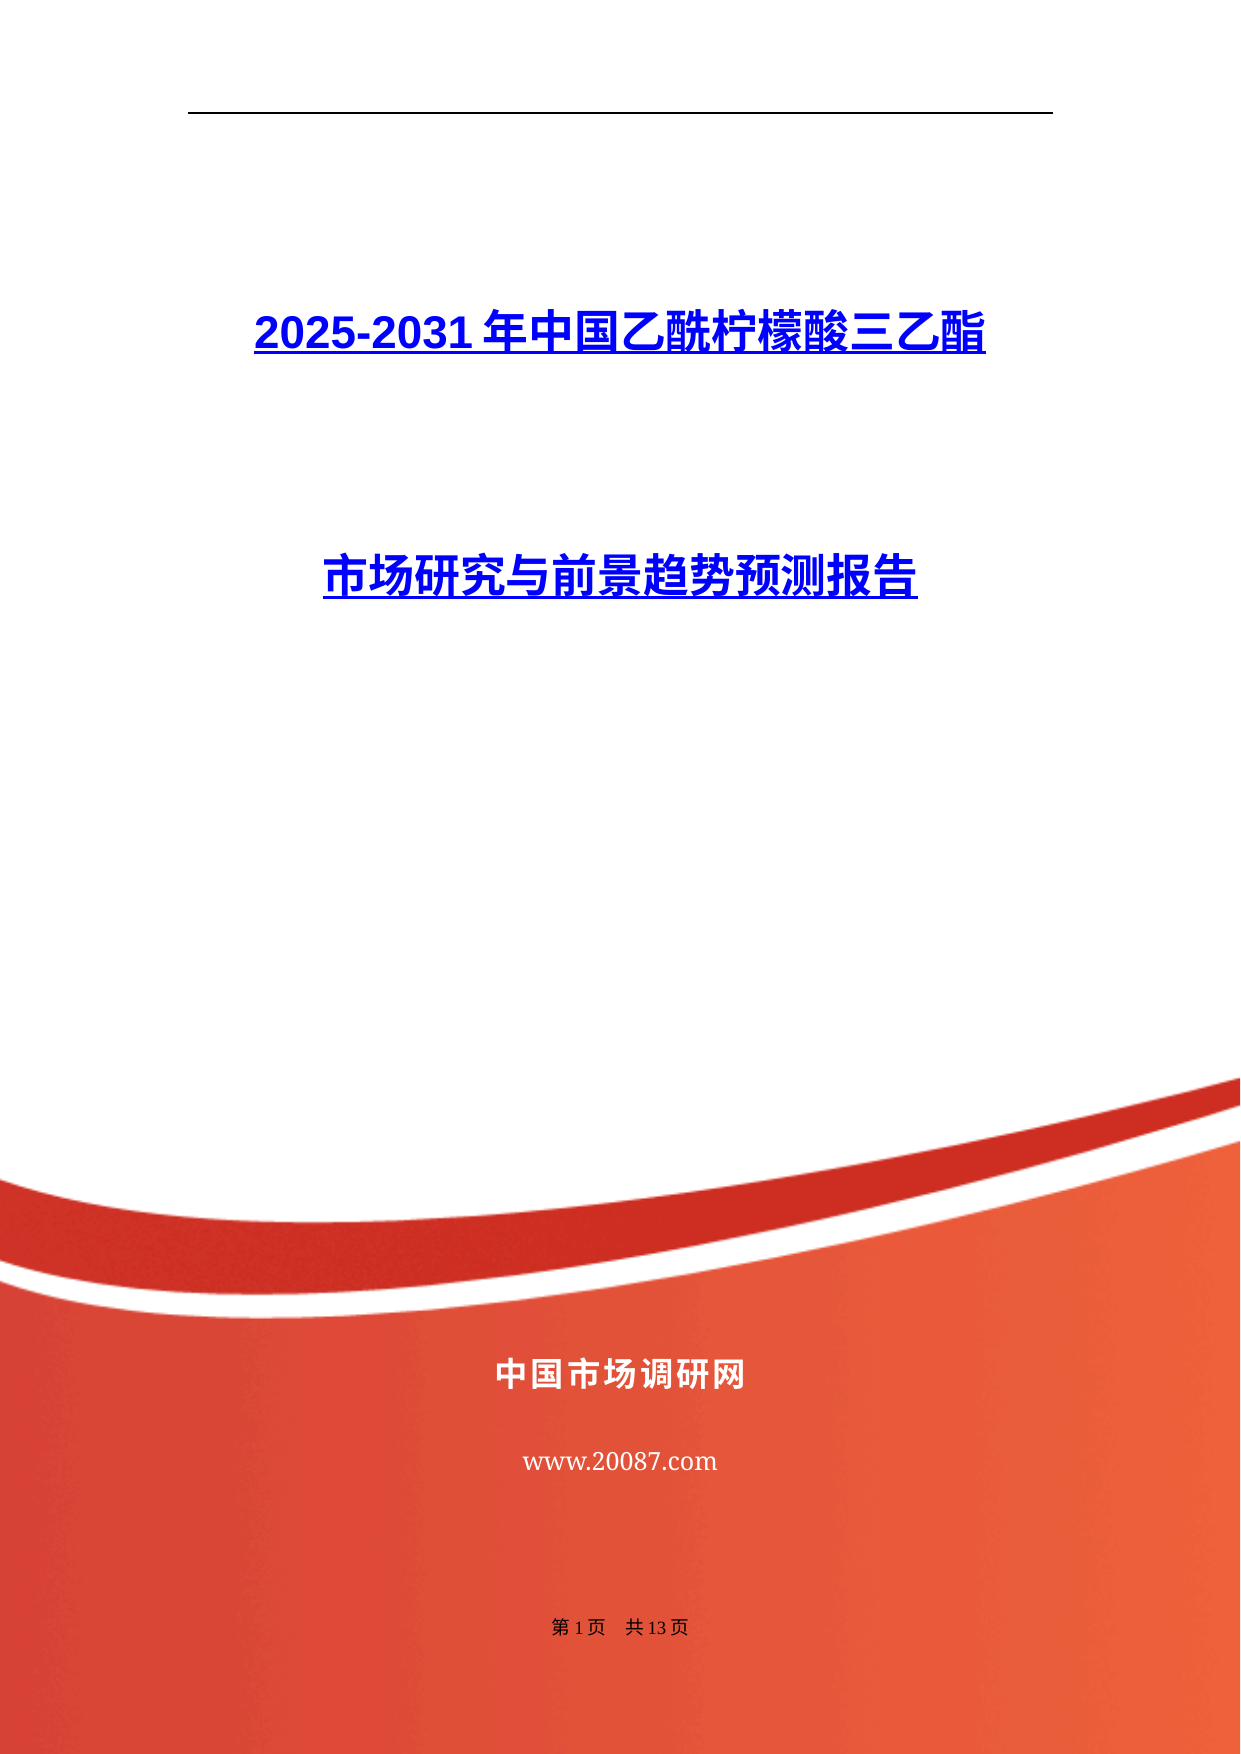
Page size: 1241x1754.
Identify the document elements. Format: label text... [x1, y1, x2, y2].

picture [0, 1006, 1241, 1754]
text www.20087.com [187, 1428, 1053, 1493]
table_header 2025-2031年中国乙酰柠檬酸三乙酯市场研究与前景趋势预测报告 [188, 207, 1053, 773]
subtitle 中国市场调研网 [187, 1339, 1053, 1404]
